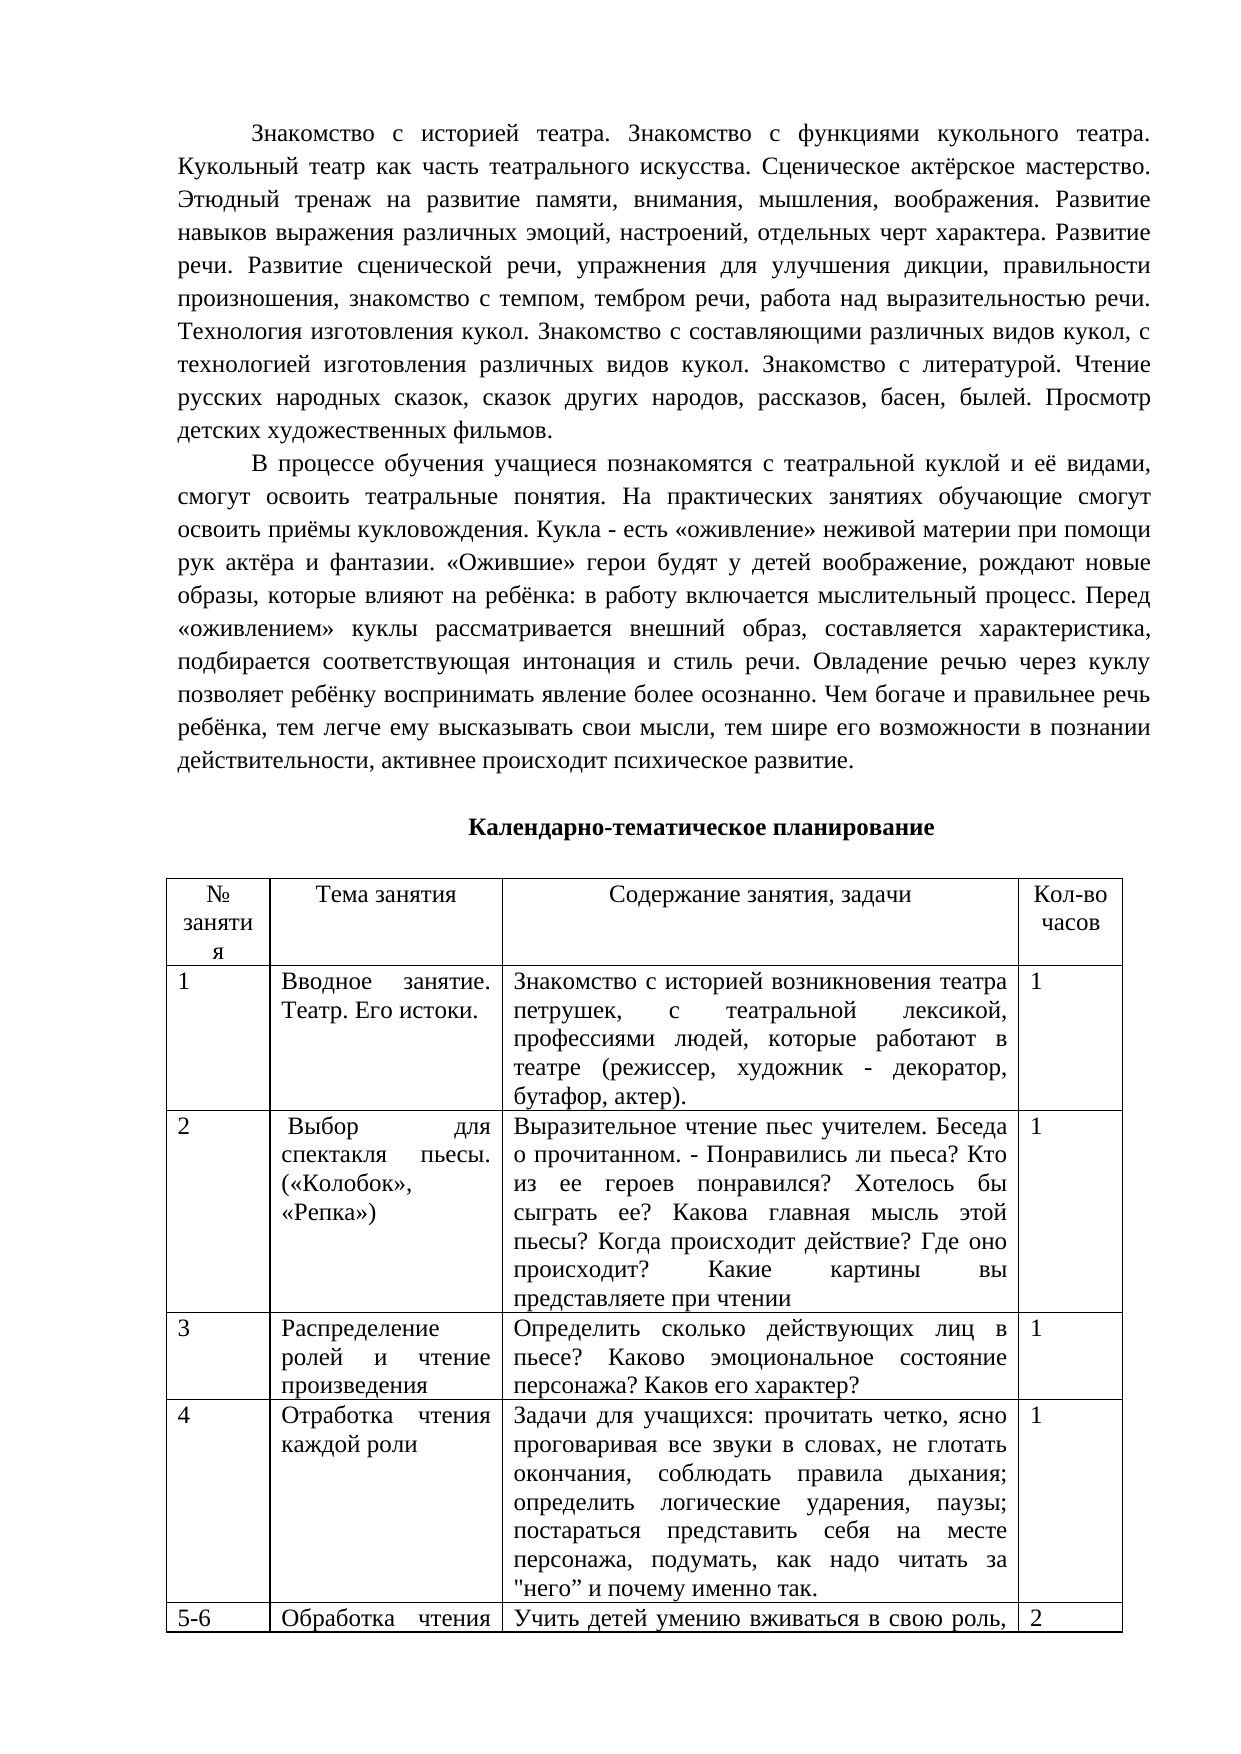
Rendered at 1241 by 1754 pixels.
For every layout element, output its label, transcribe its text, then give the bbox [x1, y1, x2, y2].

table_cell 2 [167, 1111, 269, 1312]
table_cell 2 [1019, 1603, 1122, 1631]
table_cell Выразительное чтение пьес учителем. Беседа о прочитанном. - Понравились ли пьеса? Кто из ее героев понравился? Хотелось бы сыграть ее? Какова главная мысль этой пьесы? Когда происходит действие? Где оно происходит? Какие картины вы представляете при чтении [503, 1111, 1018, 1312]
table_cell Отработка чтения каждой роли [271, 1400, 502, 1602]
table_header Тема занятия [271, 879, 502, 965]
text Календарно-тематическое планирование [177, 812, 1152, 840]
table_cell 1 [1019, 966, 1122, 1110]
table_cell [271, 1603, 502, 1631]
table_cell 1 [167, 966, 269, 1110]
table_cell Выбор для спектакля пьесы. («Колобок», «Репка») [271, 1111, 502, 1312]
table_cell 1 [1019, 1313, 1122, 1399]
table_cell Распределение ролей и чтение произведения [271, 1313, 502, 1399]
table_cell 1 [1019, 1111, 1122, 1312]
table_cell 5-6 [167, 1603, 269, 1631]
table_header Содержание занятия, задачи [503, 879, 1018, 965]
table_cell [503, 1603, 1018, 1631]
table_cell Вводное занятие. Театр. Его истоки. [271, 966, 502, 1110]
table_cell Знакомство с историей возникновения театра петрушек, с театральной лексикой, профессиями людей, которые работают в театре (режиссер, художник - декоратор, бутафор, актер). [503, 966, 1018, 1110]
table_cell Задачи для учащихся: прочитать четко, ясно проговаривая все звуки в словах, не глотать окончания, соблюдать правила дыхания; определить логические ударения, паузы; постараться представить себя на месте персонажа, подумать, как надо читать за "него” и почему именно так. [503, 1400, 1018, 1602]
table_header № занятия [167, 879, 269, 965]
text Знакомство с историей театра. Знакомство с функциями кукольного театра. Кукольный театр как часть театрального искусства. Сценическое актёрское мастерство. Этюдный тренаж на развитие памяти, внимания, мышления, воображения. Развитие навыков выражения различных эмоций, настроений, отдельных черт характера. Развитие речи. Развитие сценической речи, упражнения для улучшения дикции, правильности произношения, знакомство с темпом, тембром речи, работа над выразительностью речи. Технология изготовления кукол. Знакомство с составляющими различных видов кукол, с технологией изготовления различных видов кукол. Знакомство с литературой. Чтение русских народных сказок, сказок других народов, рассказов, басен, былей. Просмотр детских художественных фильмов. [177, 118, 1152, 444]
table_cell 4 [167, 1400, 269, 1602]
text В процессе обучения учащиеся познакомятся с театральной куклой и её видами, смогут освоить театральные понятия. На практических занятиях обучающие смогут освоить приёмы кукловождения. Кукла - есть «оживление» неживой материи при помощи рук актёра и фантазии. «Ожившие» герои будят у детей воображение, рождают новые образы, которые влияют на ребёнка: в работу включается мыслительный процесс. Перед «оживлением» куклы рассматривается внешний образ, составляется характеристика, подбирается соответствующая интонация и стиль речи. Овладение речью через куклу позволяет ребёнку воспринимать явление более осознанно. Чем богаче и правильнее речь ребёнка, тем легче ему высказывать свои мысли, тем шире его возможности в познании действительности, активнее происходит психическое развитие. [177, 448, 1152, 774]
table_header Кол-во часов [1019, 879, 1122, 965]
table_cell Определить сколько действующих лиц в пьесе? Каково эмоциональное состояние персонажа? Каков его характер? [503, 1313, 1018, 1399]
table_cell 3 [167, 1313, 269, 1399]
table_cell 1 [1019, 1400, 1122, 1602]
